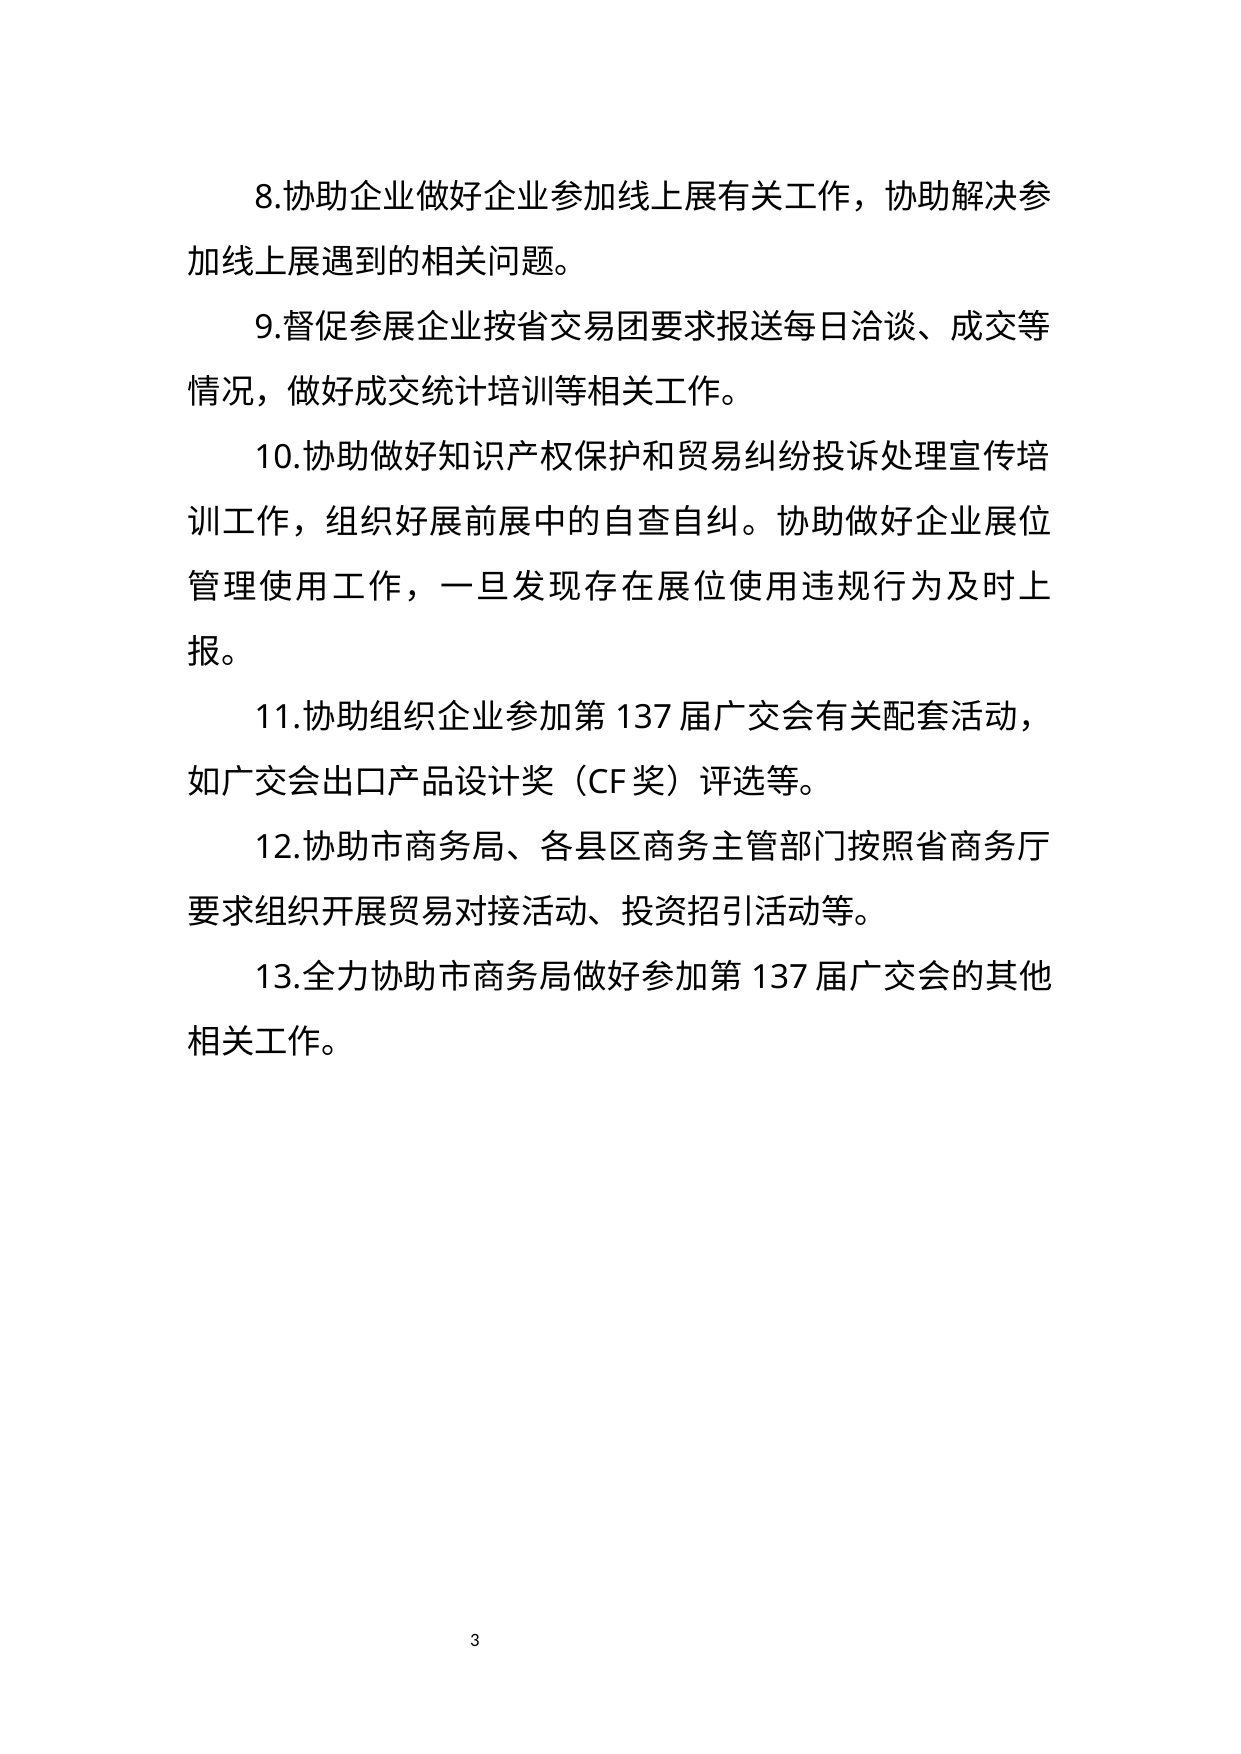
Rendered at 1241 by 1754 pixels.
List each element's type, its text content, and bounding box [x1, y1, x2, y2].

text 11.协助组织企业参加第137届广交会有关配套活动，如广交会出口产品设计奖（CF奖）评选等。 [187, 682, 1053, 812]
text 10.协助做好知识产权保护和贸易纠纷投诉处理宣传培训工作，组织好展前展中的自查自纠。协助做好企业展位管理使用工作，一旦发现存在展位使用违规行为及时上报。 [187, 422, 1053, 682]
text 13.全力协助市商务局做好参加第137届广交会的其他相关工作。 [187, 942, 1053, 1072]
text 8.协助企业做好企业参加线上展有关工作，协助解决参加线上展遇到的相关问题。 [187, 162, 1053, 292]
text 12.协助市商务局、各县区商务主管部门按照省商务厅要求组织开展贸易对接活动、投资招引活动等。 [187, 812, 1053, 942]
text 9.督促参展企业按省交易团要求报送每日洽谈、成交等情况，做好成交统计培训等相关工作。 [187, 292, 1053, 422]
